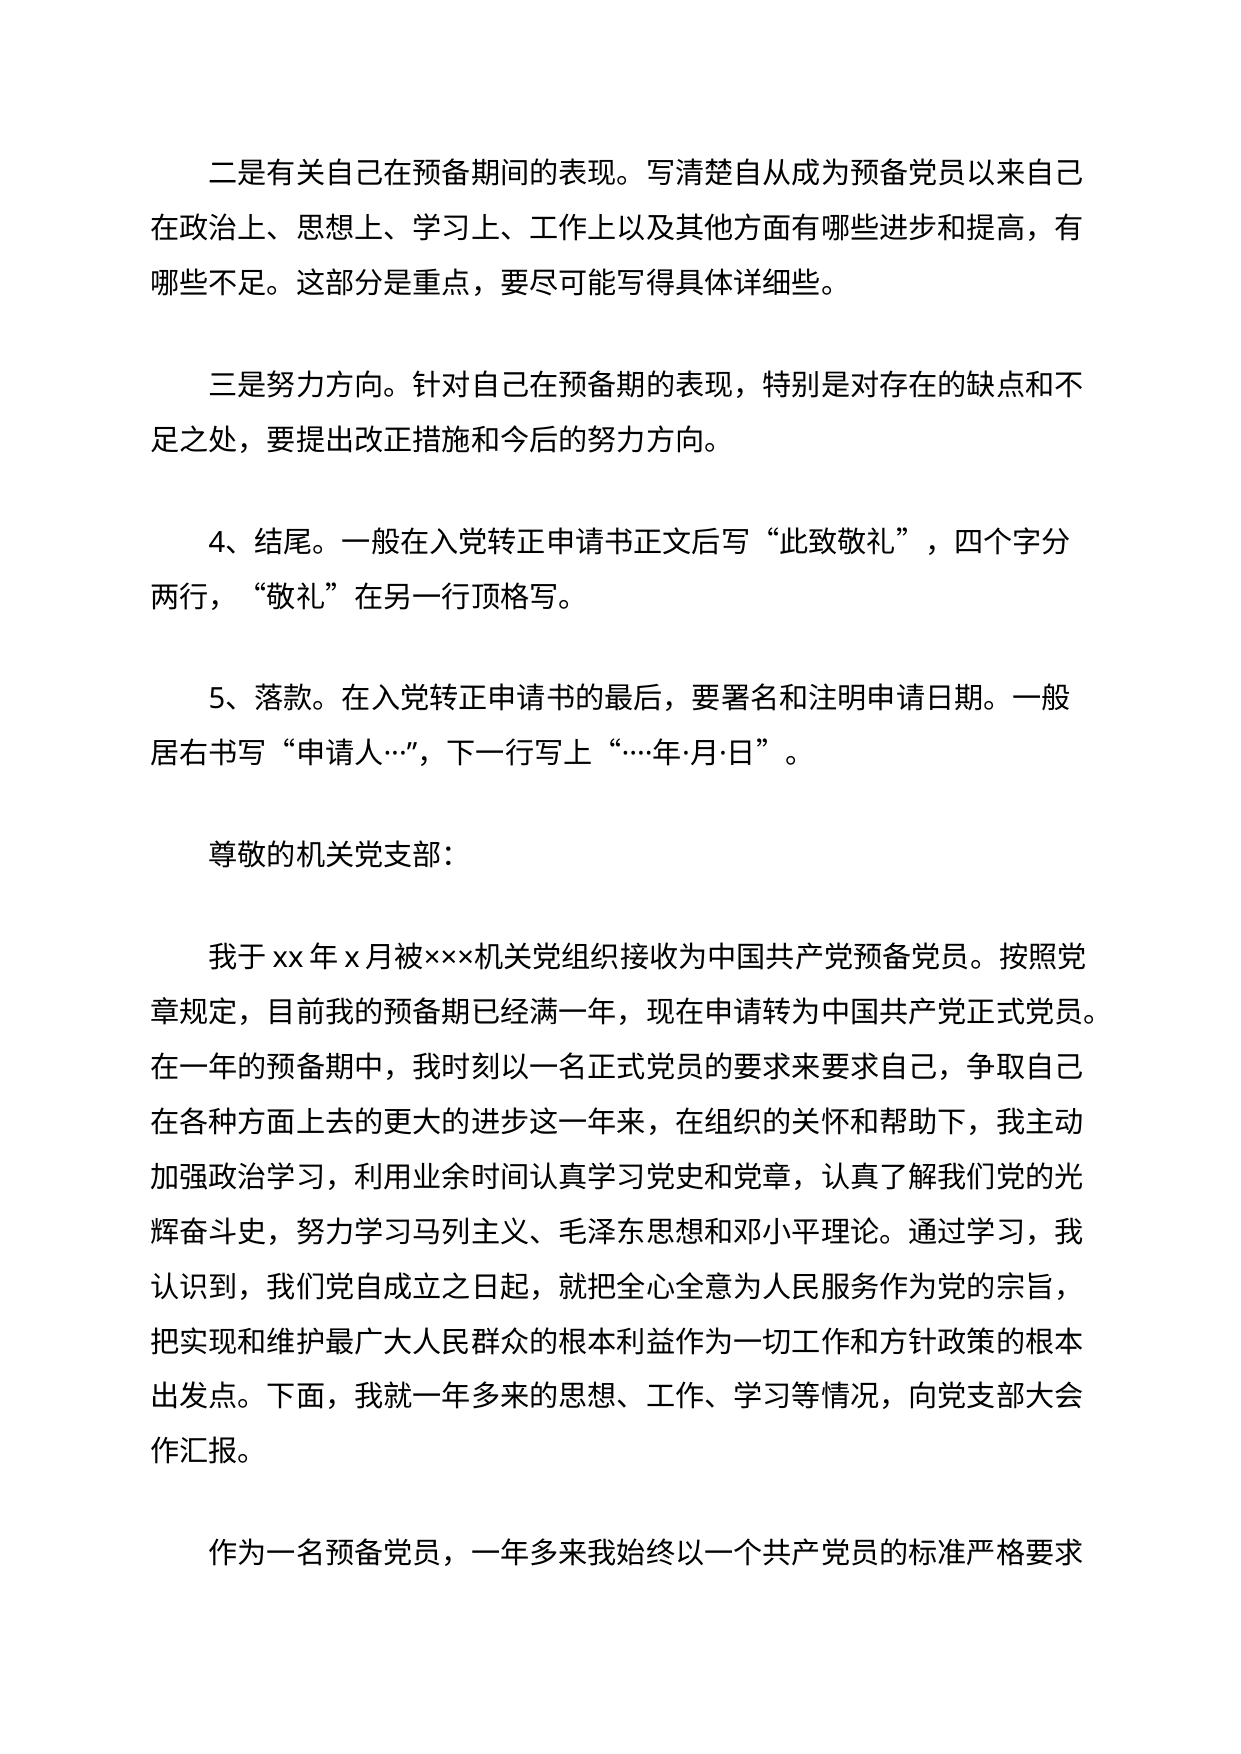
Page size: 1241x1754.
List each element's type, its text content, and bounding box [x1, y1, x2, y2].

text 5、落款。在入党转正申请书的最后，要署名和注明申请日期。一般居右书写“申请人···”，下一行写上“····年·月·日”。 [150, 675, 1090, 772]
text 4、结尾。一般在入党转正申请书正文后写“此致敬礼”，四个字分两行，“敬礼”在另一行顶格写。 [150, 518, 1090, 616]
text 三是努力方向。针对自己在预备期的表现，特别是对存在的缺点和不足之处，要提出改正措施和今后的努力方向。 [150, 362, 1090, 459]
text 二是有关自己在预备期间的表现。写清楚自从成为预备党员以来自己在政治上、思想上、学习上、工作上以及其他方面有哪些进步和提高，有哪些不足。这部分是重点，要尽可能写得具体详细些。 [150, 150, 1090, 302]
text 尊敬的机关党支部： [150, 832, 1090, 874]
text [150, 1530, 1090, 1572]
text 我于xx年x月被×××机关党组织接收为中国共产党预备党员。按照党章规定，目前我的预备期已经满一年，现在申请转为中国共产党正式党员。在一年的预备期中，我时刻以一名正式党员的要求来要求自己，争取自己在各种方面上去的更大的进步这一年来，在组织的关怀和帮助下，我主动加强政治学习，利用业余时间认真学习党史和党章，认真了解我们党的光辉奋斗史，努力学习马列主义、毛泽东思想和邓小平理论。通过学习，我认识到，我们党自成立之日起，就把全心全意为人民服务作为党的宗旨，把实现和维护最广大人民群众的根本利益作为一切工作和方针政策的根本出发点。下面，我就一年多来的思想、工作、学习等情况，向党支部大会作汇报。 [150, 934, 1090, 1470]
